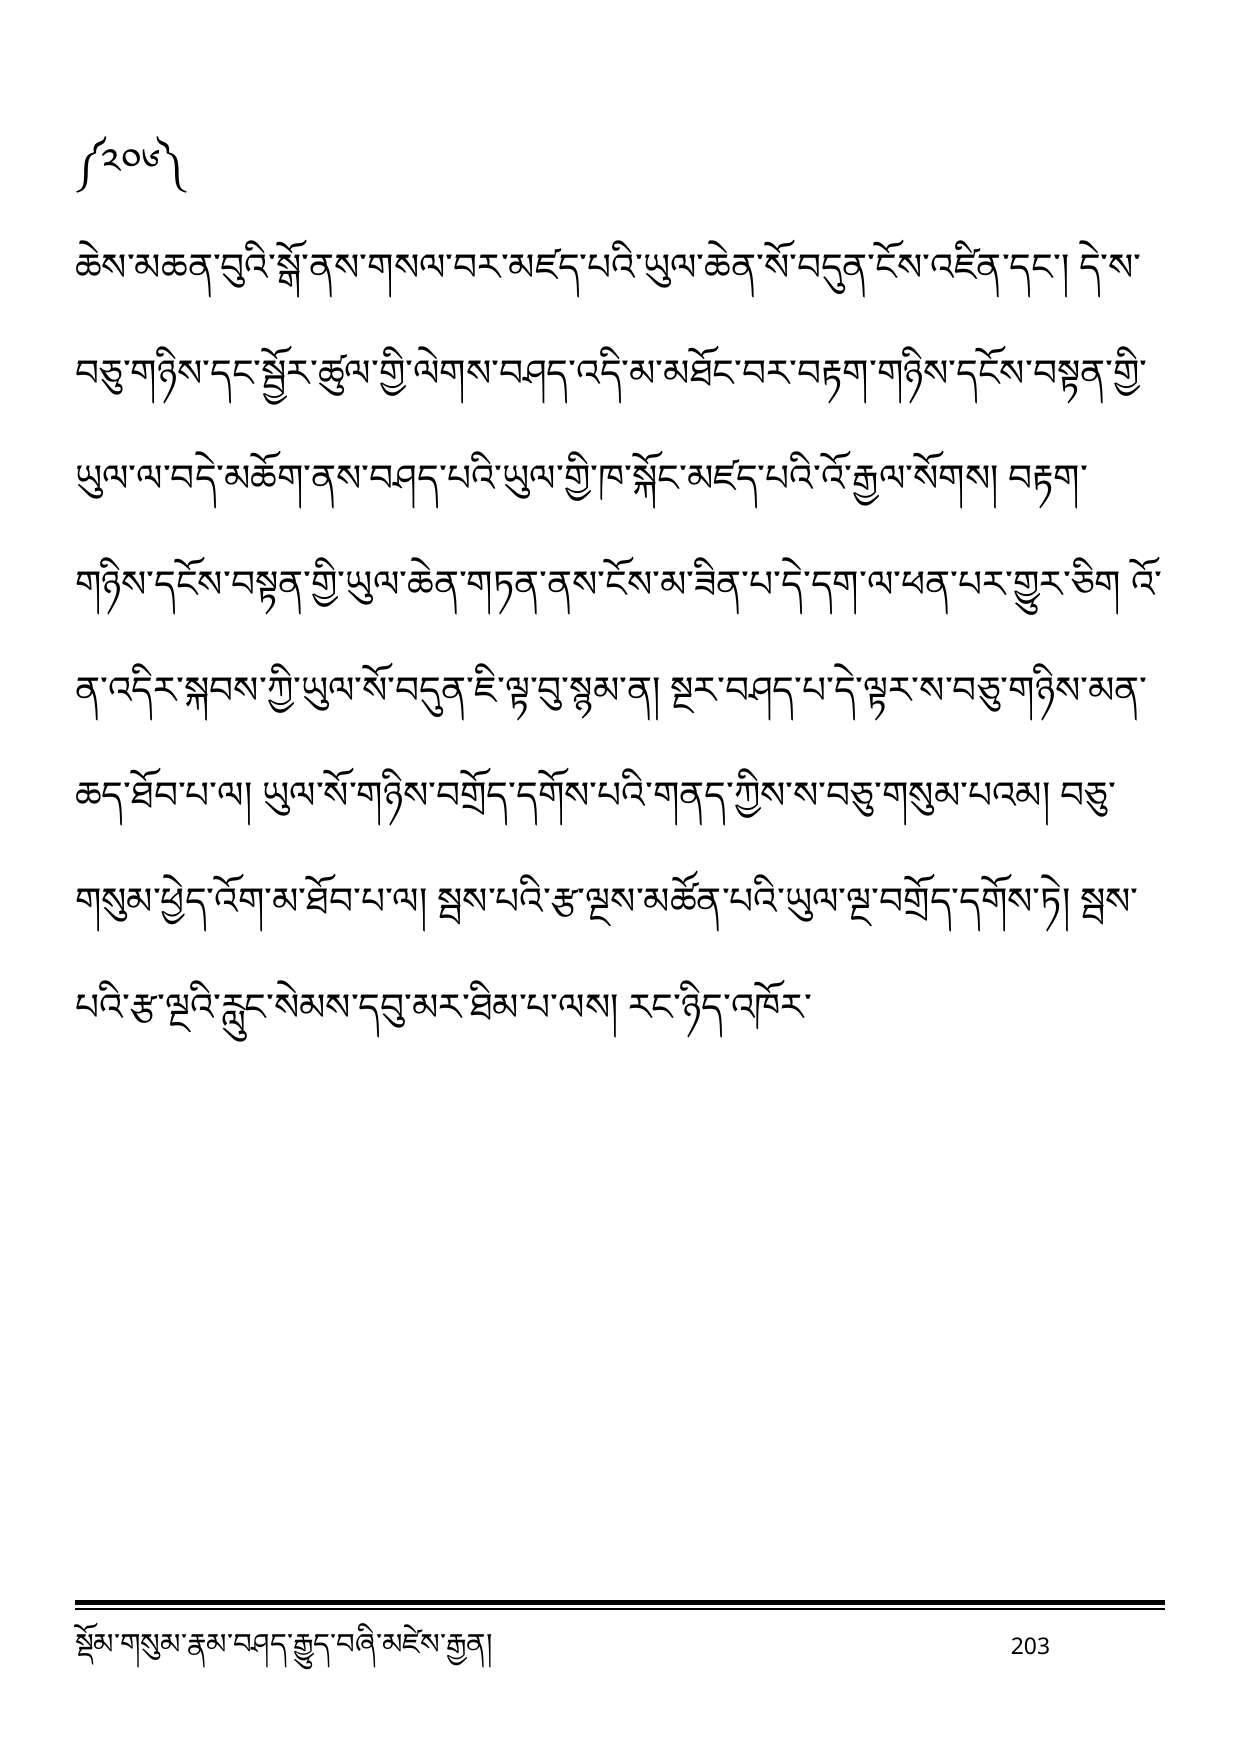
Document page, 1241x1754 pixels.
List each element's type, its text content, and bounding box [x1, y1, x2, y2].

text ཆེས་མཆན་བུའི་སྒོ་ནས་གསལ་བར་མཛད་པའི་ཡུལ་ཆེན་སོ་བདུན་ངོས་འཛིན་དང་། དེ་ས་བཅུ་གཉིས་དང་སྦྱོར་ཚུལ་གྱི་ལེགས་བཤད་འདི་མ་མཐོང་བར་བརྟག་གཉིས་དངོས་བསྟན་གྱི་ཡུལ་ལ་བདེ་མཆོག་ནས་བཤད་པའི་ཡུལ་གྱི་ཁ་སྐོང་མཛད་པའི་འོ་རྒྱལ་སོགས། བརྟག་གཉིས་དངོས་བསྟན་གྱི་ཡུལ་ཆེན་གཏན་ནས་ངོས་མ་ཟིན་པ་དེ་དག་ལ་ཕན་པར་གྱུར་ཅིག འོ་ན་འདིར་སྐབས་ཀྱི་ཡུལ་སོ་བདུན་ཇི་ལྟ་བུ་སྙམ་ན། སྔར་བཤད་པ་དེ་ལྟར་ས་བཅུ་གཉིས་མན་ཆད་ཐོབ་པ་ལ། ཡུལ་སོ་གཉིས་བགྲོད་དགོས་པའི་གནད་ཀྱིས་ས་བཅུ་གསུམ་པའམ། བཅུ་གསུམ་ཕྱེད་འོག་མ་ཐོབ་པ་ལ། སྦས་པའི་རྩ་ལྔས་མཚོན་པའི་ཡུལ་ལྔ་བགྲོད་དགོས་ཏེ། སྦས་པའི་རྩ་ལྔའི་རླུང་སེམས་དབུ་མར་ཐིམ་པ་ལས། རང་ཉིད་འཁོར་ [75, 226, 1165, 1071]
text ༼༢༠༦༽ [75, 120, 1165, 226]
